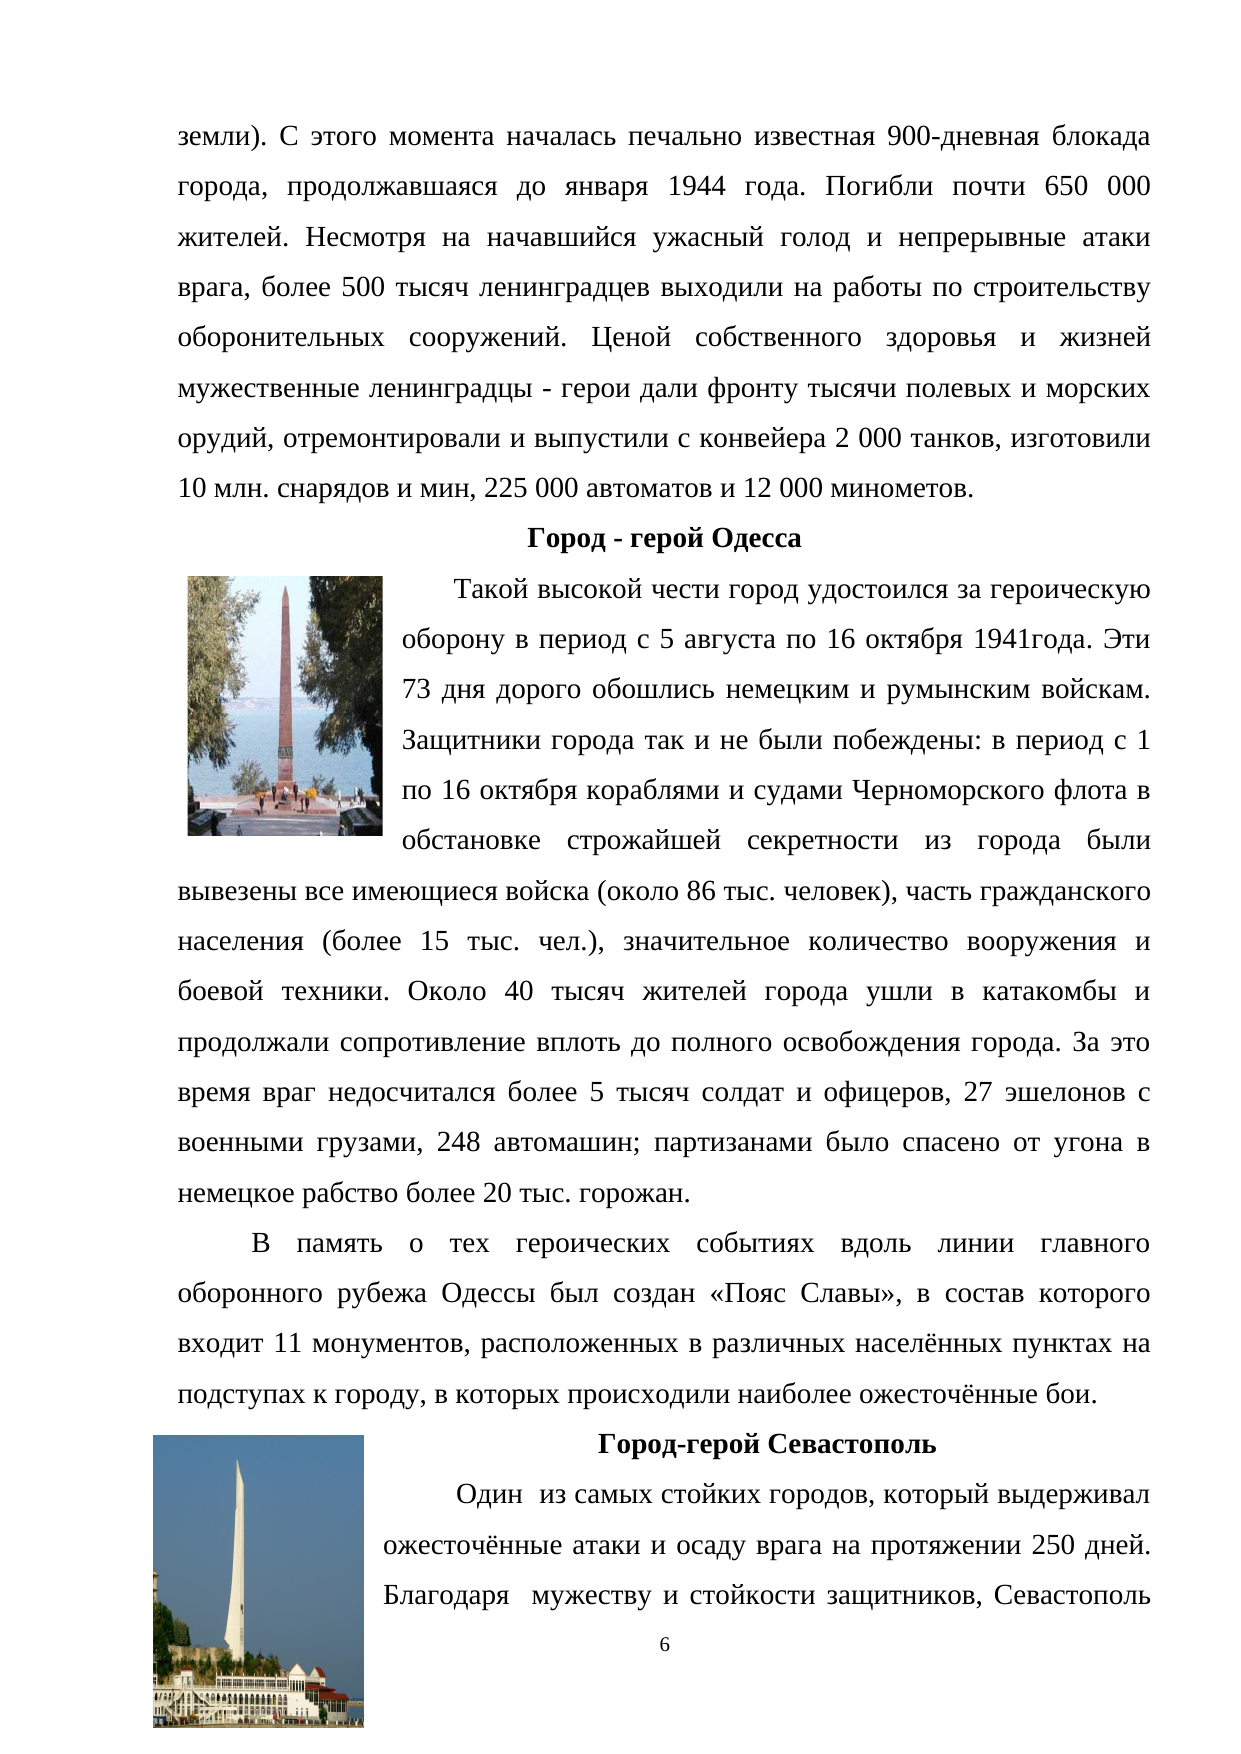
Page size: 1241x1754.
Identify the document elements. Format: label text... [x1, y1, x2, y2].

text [177, 118, 1152, 504]
text Город - герой Одесса [177, 521, 1152, 554]
text Такой высокой чести город удостоился за героическую оборону в период с 5 августа по 16 октября 1941года. Эти 73 дня дорого обошлись немецким и румынским войскам. Защитники города так и не были побеждены: в период с 1 по 16 октября кораблями и судами Черноморского флота в обстановке строжайшей секретности из города были вывезены все имеющиеся войска (около 86 тыс. человек), часть гражданского населения (более 15 тыс. чел.), значительное количество вооружения и боевой техники. Около 40 тысяч жителей города ушли в катакомбы и продолжали сопротивление вплоть до полного освобождения города. За это время враг недосчитался более 5 тысяч солдат и офицеров, 27 эшелонов с военными грузами, 248 автомашин; партизанами было спасено от угона в немецкое рабство более 20 тыс. горожан. [177, 571, 1152, 1208]
text Город-герой Севастополь [177, 1426, 1152, 1460]
picture [153, 1435, 364, 1728]
text В память о тех героических событиях вдоль линии главного оборонного рубежа Одессы был создан «Пояс Славы», в состав которого входит 11 монументов, расположенных в различных населённых пунктах на подступах к городу, в которых происходили наиболее ожесточённые бои. [177, 1225, 1152, 1409]
picture [187, 576, 383, 836]
